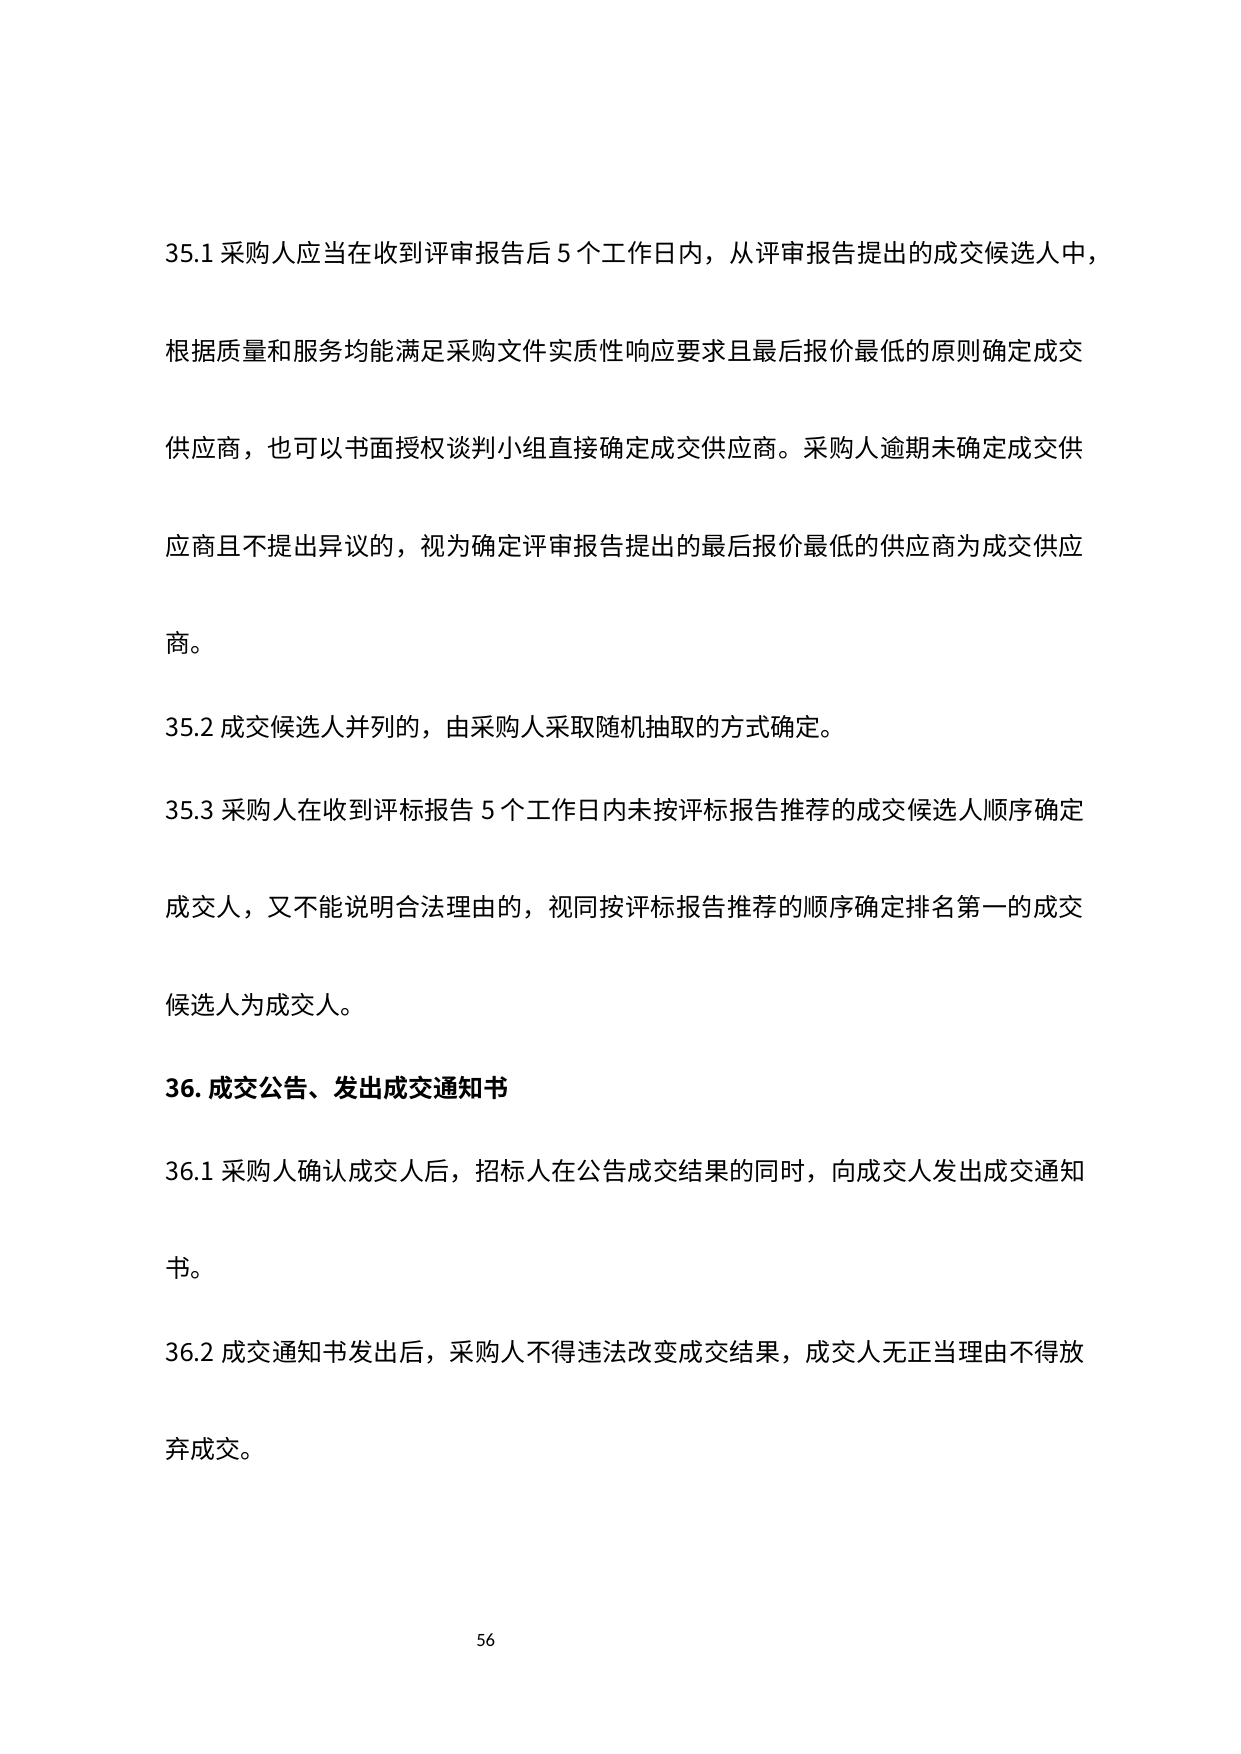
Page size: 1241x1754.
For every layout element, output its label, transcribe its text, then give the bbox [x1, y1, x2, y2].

text 36.1 采购人确认成交人后，招标人在公告成交结果的同时，向成交人发出成交通知书。 [165, 1137, 1087, 1299]
text 35.2 成交候选人并列的，由采购人采取随机抽取的方式确定。 [165, 693, 1087, 758]
text 35.3 采购人在收到评标报告5个工作日内未按评标报告推荐的成交候选人顺序确定成交人，又不能说明合法理由的，视同按评标报告推荐的顺序确定排名第一的成交候选人为成交人。 [165, 776, 1087, 1036]
text 35.1采购人应当在收到评审报告后5个工作日内，从评审报告提出的成交候选人中，根据质量和服务均能满足采购文件实质性响应要求且最后报价最低的原则确定成交供应商，也可以书面授权谈判小组直接确定成交供应商。采购人逾期未确定成交供应商且不提出异议的，视为确定评审报告提出的最后报价最低的供应商为成交供应商。 [165, 219, 1087, 674]
text 36.2 成交通知书发出后，采购人不得违法改变成交结果，成交人无正当理由不得放弃成交。 [165, 1318, 1087, 1480]
text 36. 成交公告、发出成交通知书 [165, 1054, 1087, 1119]
